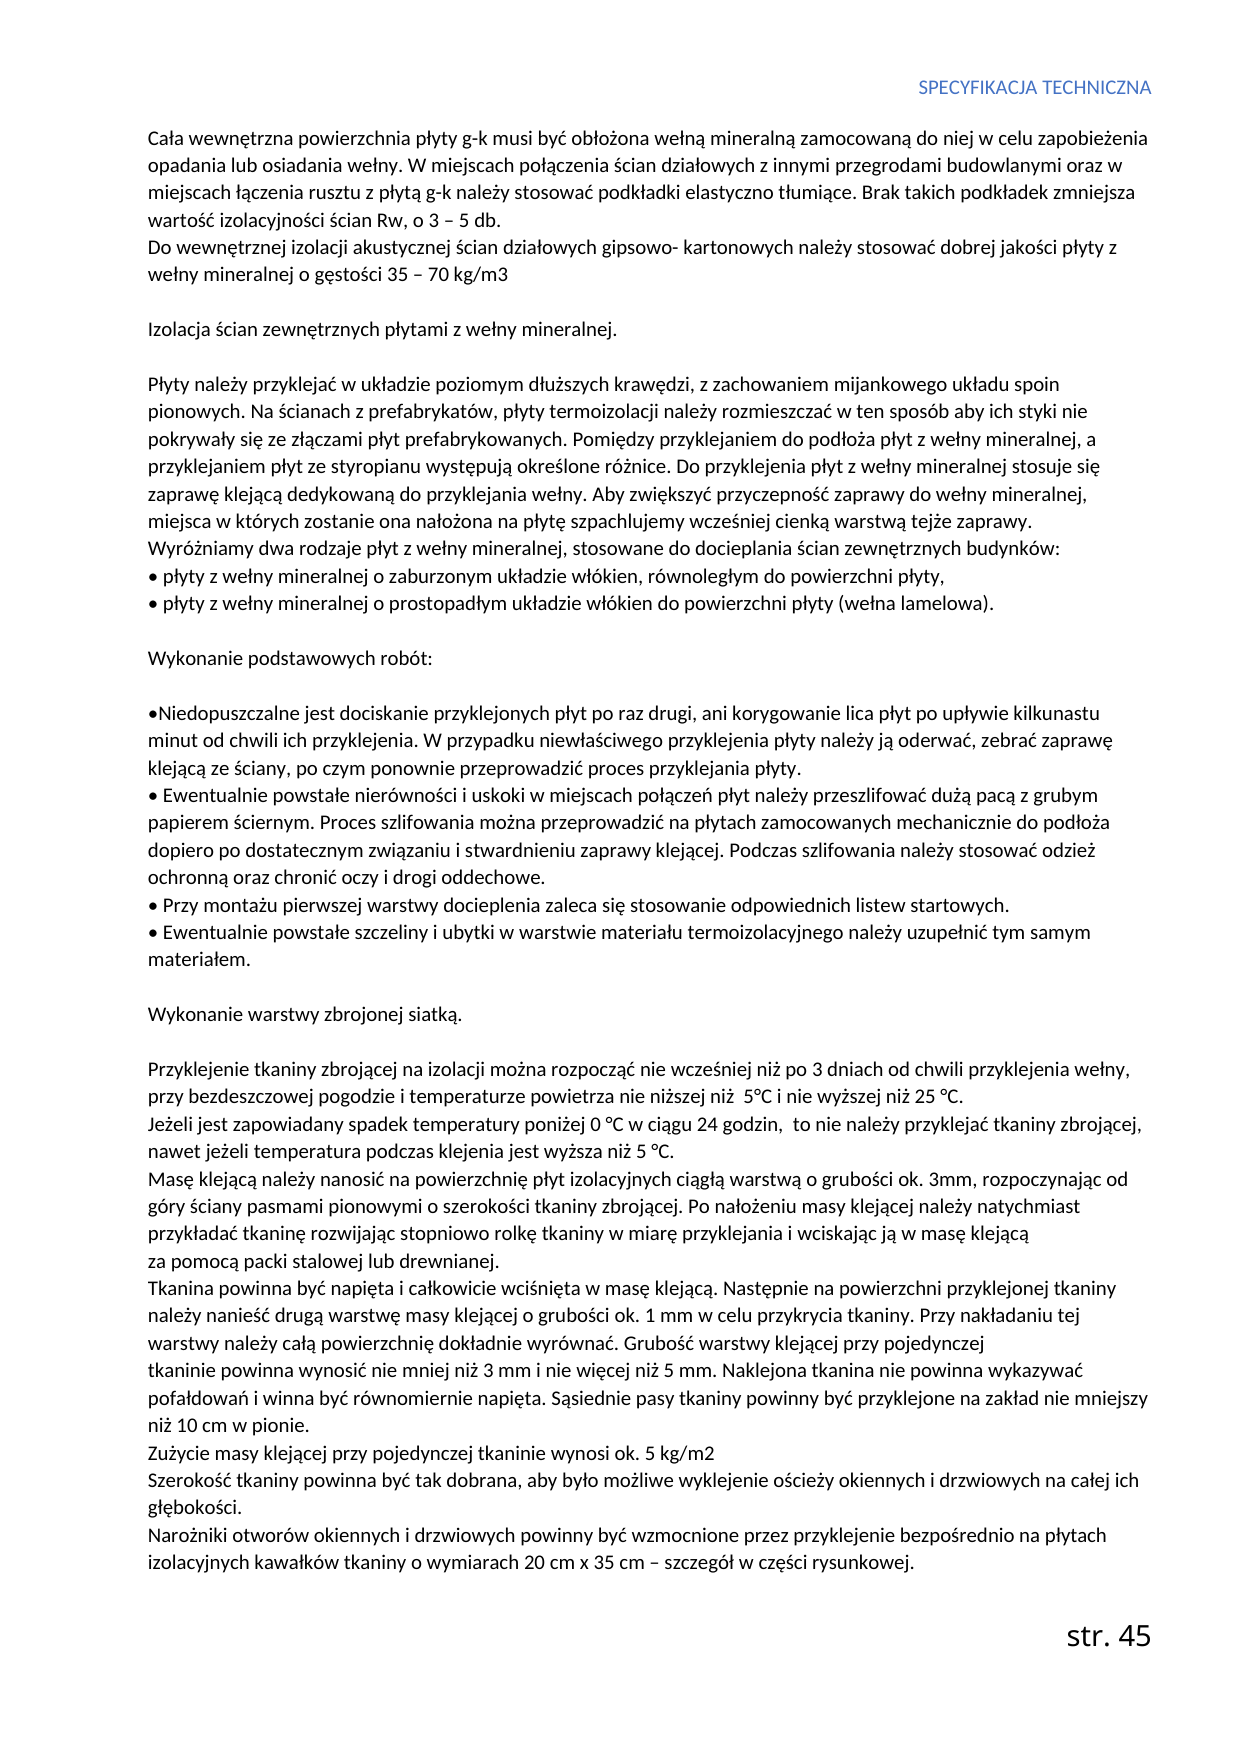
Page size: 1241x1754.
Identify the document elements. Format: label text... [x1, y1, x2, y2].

text • Przy montażu pierwszej warstwy docieplenia zaleca się stosowanie odpowiednich listew startowych. [148, 892, 1152, 917]
text Wykonanie podstawowych robót: [148, 645, 1152, 671]
text Izolacja ścian zewnętrznych płytami z wełny mineralnej. [148, 316, 1152, 342]
text Wykonanie warstwy zbrojonej siatką. [148, 1001, 1152, 1027]
text Jeżeli jest zapowiadany spadek temperatury poniżej 0 °C w ciągu 24 godzin, to nie należy przyklejać tkaniny zbrojącej, nawet jeżeli temperatura podczas klejenia jest wyższa niż 5 °C. [148, 1111, 1152, 1164]
text • Ewentualnie powstałe nierówności i uskoki w miejscach połączeń płyt należy przeszlifować dużą pacą z grubym papierem ściernym. Proces szlifowania można przeprowadzić na płytach zamocowanych mechanicznie do podłoża dopiero po dostatecznym związaniu i stwardnieniu zaprawy klejącej. Podczas szlifowania należy stosować odzież ochronną oraz chronić oczy i drogi oddechowe. [148, 782, 1152, 890]
text Cała wewnętrzna powierzchnia płyty g-k musi być obłożona wełną mineralną zamocowaną do niej w celu zapobieżenia opadania lub osiadania wełny. W miejscach połączenia ścian działowych z innymi przegrodami budowlanymi oraz w miejscach łączenia rusztu z płytą g-k należy stosować podkładki elastyczno tłumiące. Brak takich podkładek zmniejsza wartość izolacyjności ścian Rw, o 3 – 5 db. [148, 125, 1152, 232]
text Wyróżniamy dwa rodzaje płyt z wełny mineralnej, stosowane do docieplania ścian zewnętrznych budynków: [148, 536, 1152, 561]
text • płyty z wełny mineralnej o prostopadłym układzie włókien do powierzchni płyty (wełna lamelowa). [148, 590, 1152, 616]
text Tkanina powinna być napięta i całkowicie wciśnięta w masę klejącą. Następnie na powierzchni przyklejonej tkaniny należy nanieść drugą warstwę masy klejącej o grubości ok. 1 mm w celu przykrycia tkaniny. Przy nakładaniu tej warstwy należy całą powierzchnię dokładnie wyrównać. Grubość warstwy klejącej przy pojedynczej [148, 1275, 1152, 1356]
text • Ewentualnie powstałe szczeliny i ubytki w warstwie materiału termoizolacyjnego należy uzupełnić tym samym materiałem. [148, 919, 1152, 972]
text za pomocą packi stalowej lub drewnianej. [148, 1248, 1152, 1273]
text tkaninie powinna wynosić nie mniej niż 3 mm i nie więcej niż 5 mm. Naklejona tkanina nie powinna wykazywać pofałdowań i winna być równomiernie napięta. Sąsiednie pasy tkaniny powinny być przyklejone na zakład nie mniejszy niż 10 cm w pionie. [148, 1357, 1152, 1438]
text Narożniki otworów okiennych i drzwiowych powinny być wzmocnione przez przyklejenie bezpośrednio na płytach izolacyjnych kawałków tkaniny o wymiarach 20 cm x 35 cm – szczegół w części rysunkowej. [148, 1522, 1152, 1575]
text • płyty z wełny mineralnej o zaburzonym układzie włókien, równoległym do powierzchni płyty, [148, 563, 1152, 588]
text Masę klejącą należy nanosić na powierzchnię płyt izolacyjnych ciągłą warstwą o grubości ok. 3mm, rozpoczynając od góry ściany pasmami pionowymi o szerokości tkaniny zbrojącej. Po nałożeniu masy klejącej należy natychmiast przykładać tkaninę rozwijając stopniowo rolkę tkaniny w miarę przyklejania i wciskając ją w masę klejącą [148, 1166, 1152, 1246]
text •Niedopuszczalne jest dociskanie przyklejonych płyt po raz drugi, ani korygowanie lica płyt po upływie kilkunastu minut od chwili ich przyklejenia. W przypadku niewłaściwego przyklejenia płyty należy ją oderwać, zebrać zaprawę klejącą ze ściany, po czym ponownie przeprowadzić proces przyklejania płyty. [148, 700, 1152, 780]
text Płyty należy przyklejać w układzie poziomym dłuższych krawędzi, z zachowaniem mijankowego układu spoin pionowych. Na ścianach z prefabrykatów, płyty termoizolacji należy rozmieszczać w ten sposób aby ich styki nie pokrywały się ze złączami płyt prefabrykowanych. Pomiędzy przyklejaniem do podłoża płyt z wełny mineralnej, a przyklejaniem płyt ze styropianu występują określone różnice. Do przyklejenia płyt z wełny mineralnej stosuje się zaprawę klejącą dedykowaną do przyklejania wełny. Aby zwiększyć przyczepność zaprawy do wełny mineralnej, miejsca w których zostanie ona nałożona na płytę szpachlujemy wcześniej cienką warstwą tejże zaprawy. [148, 371, 1152, 534]
text Do wewnętrznej izolacji akustycznej ścian działowych gipsowo- kartonowych należy stosować dobrej jakości płyty z wełny mineralnej o gęstości 35 – 70 kg/m3 [148, 234, 1152, 287]
text Przyklejenie tkaniny zbrojącej na izolacji można rozpocząć nie wcześniej niż po 3 dniach od chwili przyklejenia wełny, przy bezdeszczowej pogodzie i temperaturze powietrza nie niższej niż 5°C i nie wyższej niż 25 °C. [148, 1056, 1152, 1109]
text Szerokość tkaniny powinna być tak dobrana, aby było możliwe wyklejenie ościeży okiennych i drzwiowych na całej ich głębokości. [148, 1467, 1152, 1520]
text Zużycie masy klejącej przy pojedynczej tkaninie wynosi ok. 5 kg/m2 [148, 1440, 1152, 1465]
